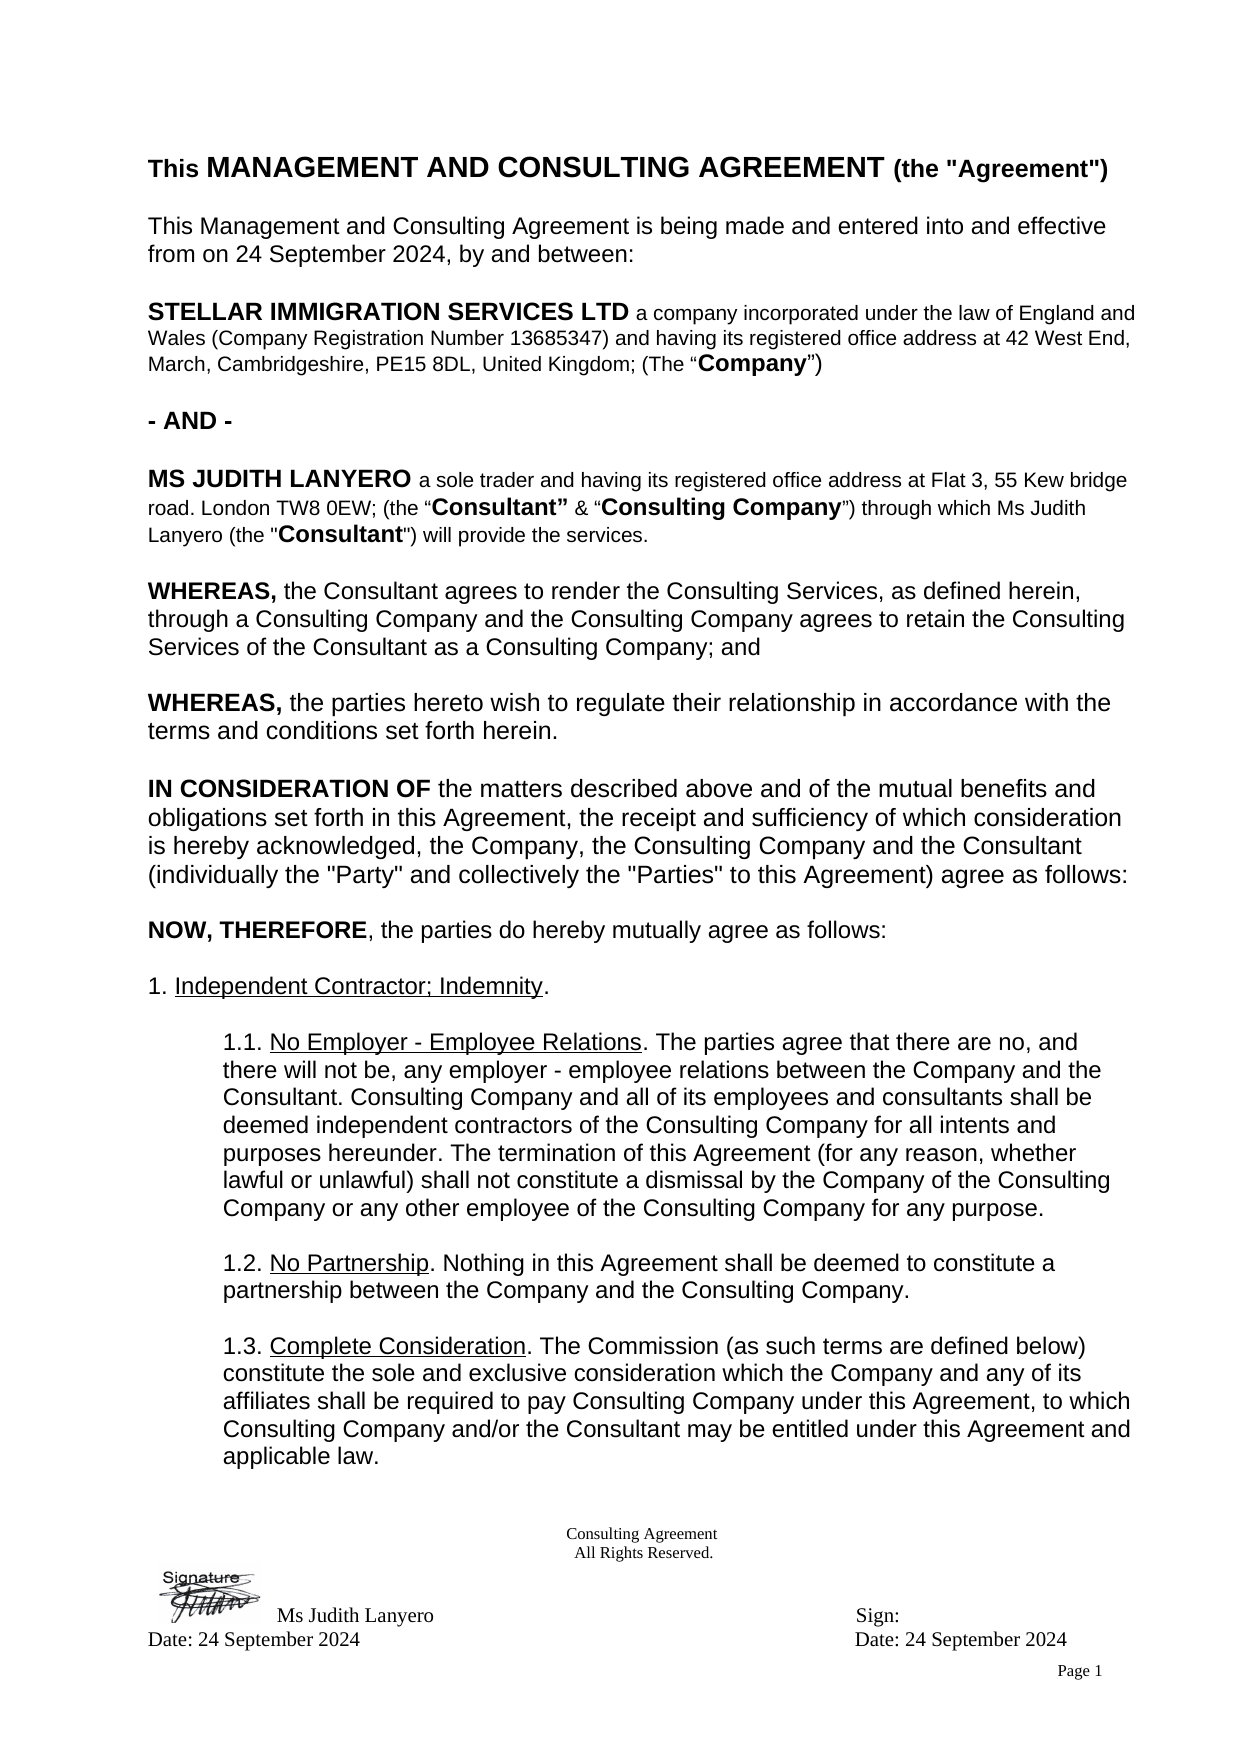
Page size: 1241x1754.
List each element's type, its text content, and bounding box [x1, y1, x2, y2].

text 1. Independent Contractor; Indemnity. [148, 972, 1140, 999]
text WHEREAS, the Consultant agrees to render the Consulting Services, as defined herein, through a Consulting Company and the Consulting Company agrees to retain the Consulting Services of the Consultant as a Consulting Company; and [148, 577, 1140, 660]
text WHEREAS, the parties hereto wish to regulate their relationship in accordance with the terms and conditions set forth herein. IN CONSIDERATION OF the matters described above and of the mutual benefits and obligations set forth in this Agreement, the receipt and sufficiency of which consideration is hereby acknowledged, the Company, the Consulting Company and the Consultant (individually the "Party" and collectively the "Parties" to this Agreement) agree as follows: [148, 688, 1140, 889]
text 1.2. No Partnership. Nothing in this Agreement shall be deemed to constitute a partnership between the Company and the Consulting Company. [223, 1249, 1140, 1304]
picture [158, 1562, 262, 1623]
text NOW, THEREFORE, the parties do hereby mutually agree as follows: [148, 916, 1140, 944]
text 1.3. Complete Consideration. The Commission (as such terms are defined below) constitute the sole and exclusive consideration which the Company and any of its affiliates shall be required to pay Consulting Company under this Agreement, to which Consulting Company and/or the Consultant may be entitled under this Agreement and applicable law. [223, 1332, 1140, 1470]
text - AND - [148, 406, 1140, 435]
text This MANAGEMENT AND CONSULTING AGREEMENT (the "Agreement") This Management and Consulting Agreement is being made and entered into and effective from on 24 September 2024, by and between: [148, 150, 1140, 267]
text MS JUDITH LANYERO a sole trader and having its registered office address at Flat 3, 55 Kew bridge road. London TW8 0EW; (the “Consultant” & “Consulting Company”) through which Ms Judith Lanyero (the "Consultant") will provide the services. [148, 464, 1140, 548]
text STELLAR IMMIGRATION SERVICES LTD a company incorporated under the law of England and Wales (Company Registration Number 13685347) and having its registered office address at 42 West End, March, Cambridgeshire, PE15 8DL, United Kingdom; (The “Company”) [148, 297, 1140, 377]
text 1.1. No Employer - Employee Relations. The parties agree that there are no, and there will not be, any employer - employee relations between the Company and the Consultant. Consulting Company and all of its employees and consultants shall be deemed independent contractors of the Consulting Company for all intents and purposes hereunder. The termination of this Agreement (for any reason, whether lawful or unlawful) shall not constitute a dismissal by the Company of the Consulting Company or any other employee of the Consulting Company for any purpose. [223, 1028, 1140, 1221]
